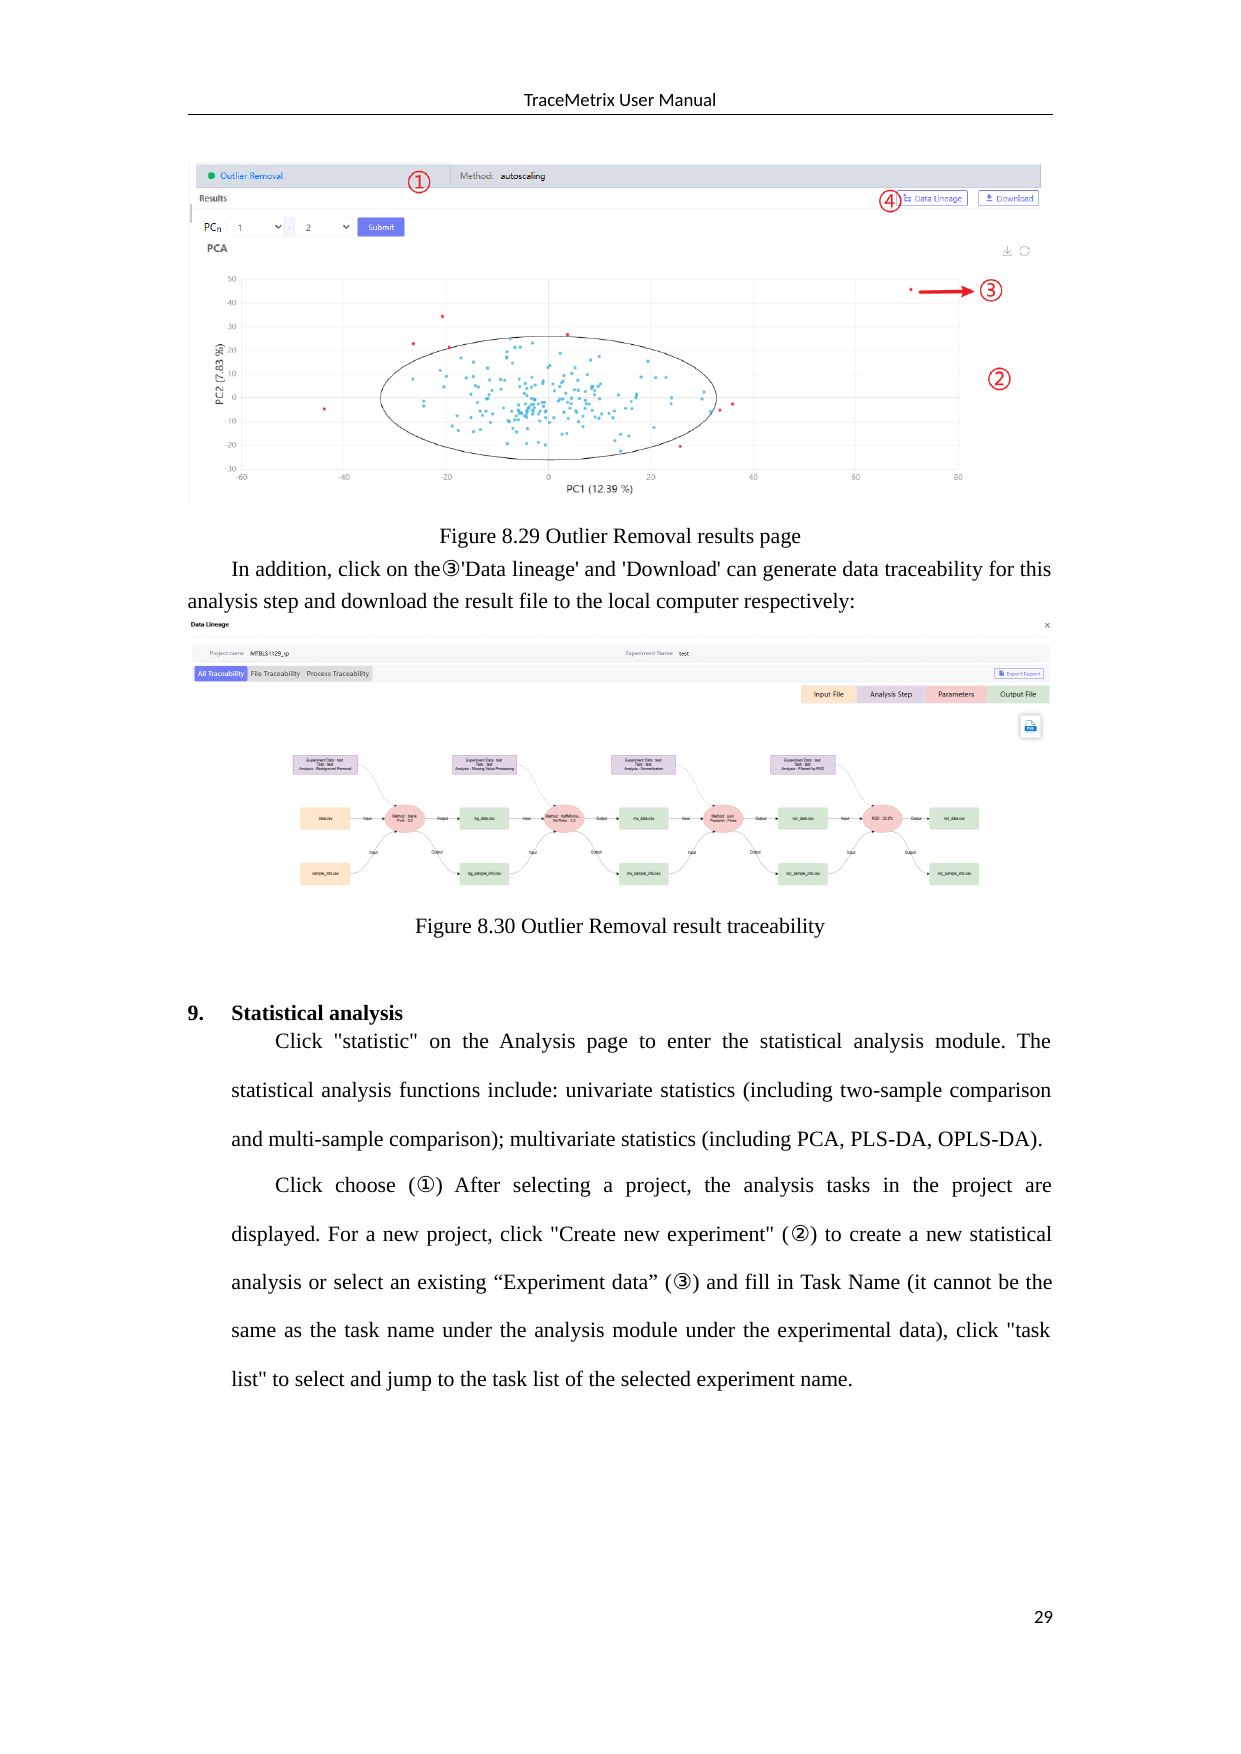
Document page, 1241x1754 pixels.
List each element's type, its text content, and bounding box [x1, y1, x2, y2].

subtitle Statistical analysis [187, 999, 1053, 1025]
picture [187, 617, 1053, 908]
text Figure 8.30 Outlier Removal result traceability [187, 909, 1053, 942]
text In addition, click on the③'Data lineage' and 'Download' can generate data traceability for this analysis step and download the result file to the local computer respectively: [187, 552, 1053, 617]
list Click choose (①) After selecting a project, the analysis tasks in the project are displayed. For a new project, click "Create new experiment" (②) to create a new statistical analysis or select an existing “Experiment data” (③) and fill in Task Name (it cannot be the same as the task name under the analysis module under the experimental data), click "task list" to select and jump to the task list of the selected experiment name. [231, 1167, 1053, 1395]
list Click "statistic" on the Analysis page to enter the statistical analysis module. The statistical analysis functions include: univariate statistics (including two-sample comparison and multi-sample comparison); multivariate statistics (including PCA, PLS-DA, OPLS-DA). [231, 1025, 1053, 1155]
text Figure 8.29 Outlier Removal results page [187, 519, 1053, 552]
picture [187, 162, 1053, 509]
